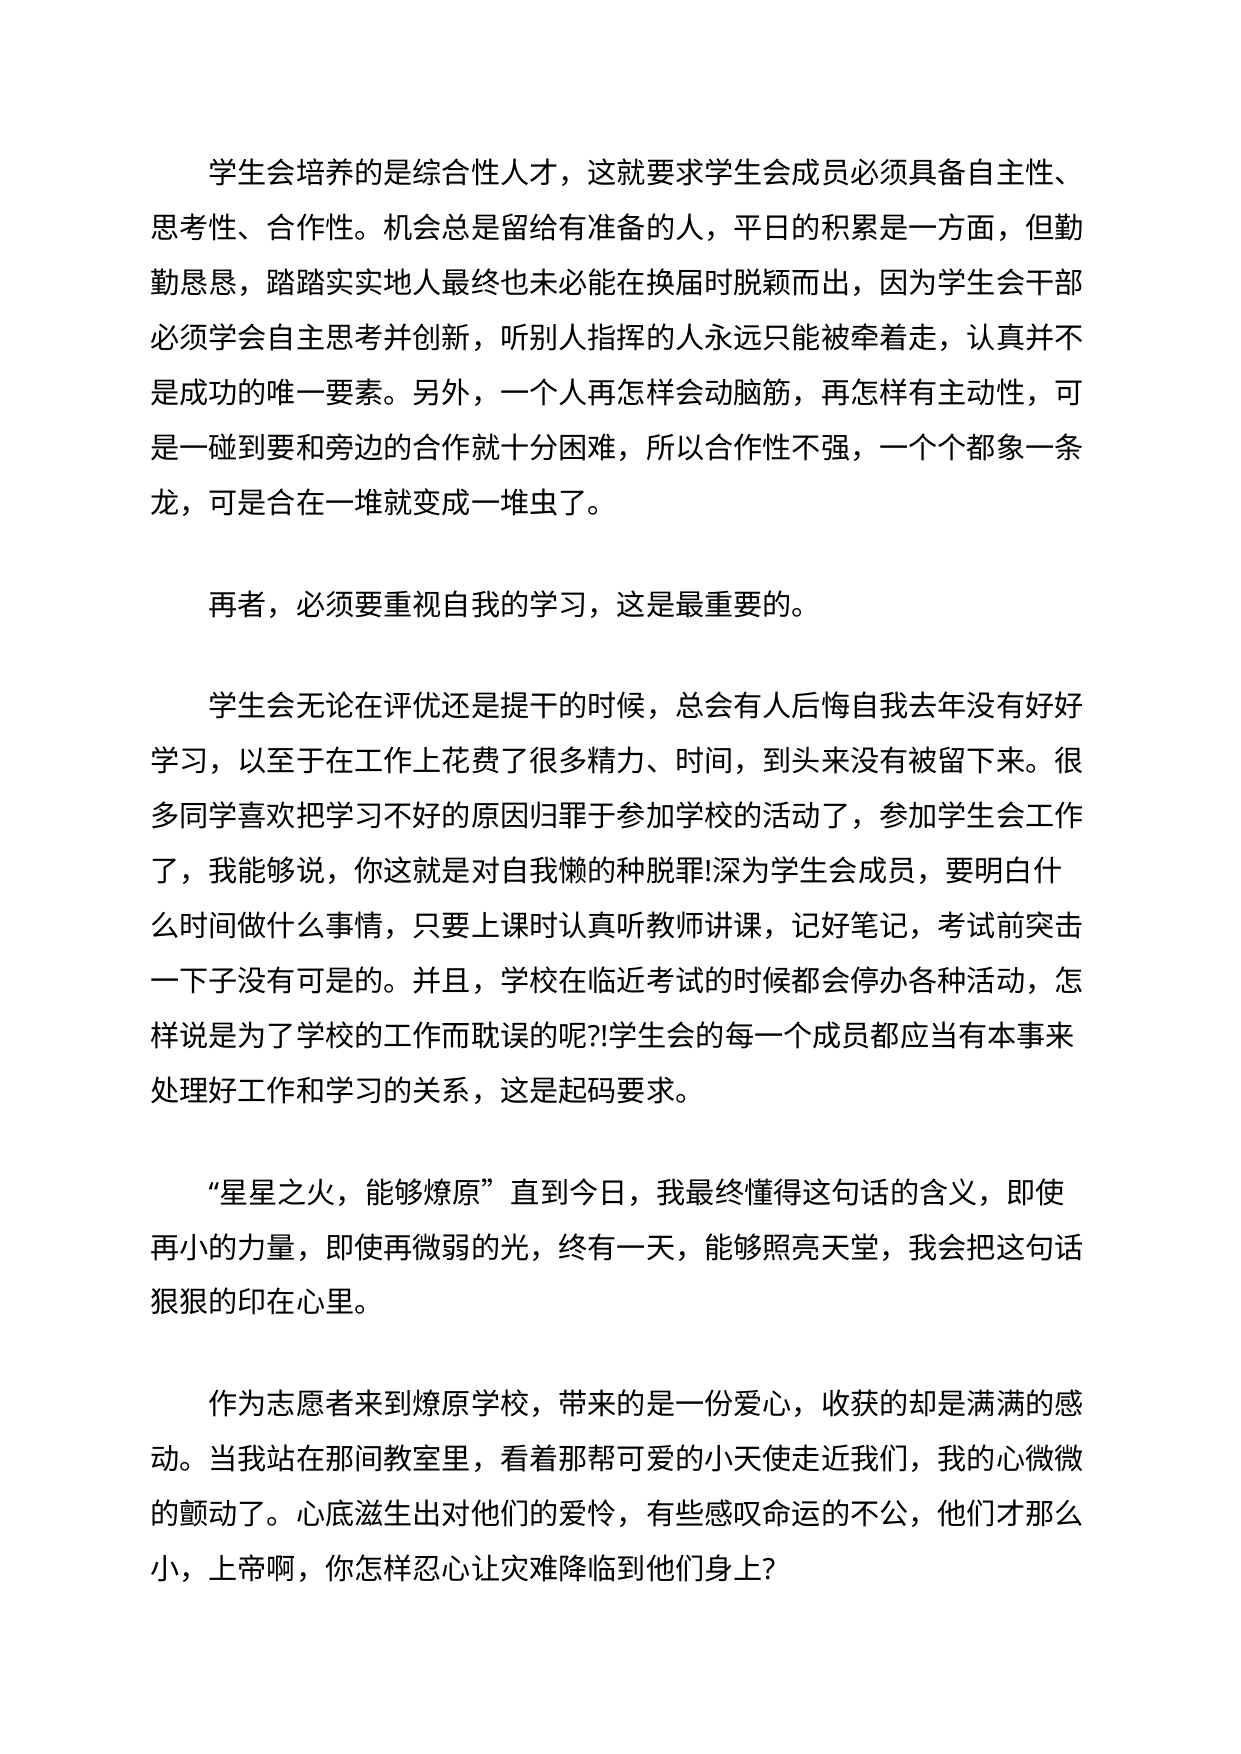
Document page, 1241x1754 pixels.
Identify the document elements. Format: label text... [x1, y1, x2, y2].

text 学生会无论在评优还是提干的时候，总会有人后悔自我去年没有好好学习，以至于在工作上花费了很多精力、时间，到头来没有被留下来。很多同学喜欢把学习不好的原因归罪于参加学校的活动了，参加学生会工作了，我能够说，你这就是对自我懒的种脱罪!深为学生会成员，要明白什么时间做什么事情，只要上课时认真听教师讲课，记好笔记，考试前突击一下子没有可是的。并且，学校在临近考试的时候都会停办各种活动，怎样说是为了学校的工作而耽误的呢?!学生会的每一个成员都应当有本事来处理好工作和学习的关系，这是起码要求。 [150, 683, 1090, 1110]
text 再者，必须要重视自我的学习，这是最重要的。 [150, 581, 1090, 623]
text 作为志愿者来到燎原学校，带来的是一份爱心，收获的却是满满的感动。当我站在那间教室里，看着那帮可爱的小天使走近我们，我的心微微的颤动了。心底滋生出对他们的爱怜，有些感叹命运的不公，他们才那么小，上帝啊，你怎样忍心让灾难降临到他们身上? [150, 1381, 1090, 1588]
text 学生会培养的是综合性人才，这就要求学生会成员必须具备自主性、思考性、合作性。机会总是留给有准备的人，平日的积累是一方面，但勤勤恳恳，踏踏实实地人最终也未必能在换届时脱颖而出，因为学生会干部必须学会自主思考并创新，听别人指挥的人永远只能被牵着走，认真并不是成功的唯一要素。另外，一个人再怎样会动脑筋，再怎样有主动性，可是一碰到要和旁边的合作就十分困难，所以合作性不强，一个个都象一条龙，可是合在一堆就变成一堆虫了。 [150, 150, 1090, 522]
text “星星之火，能够燎原”直到今日，我最终懂得这句话的含义，即使再小的力量，即使再微弱的光，终有一天，能够照亮天堂，我会把这句话狠狠的印在心里。 [150, 1169, 1090, 1321]
